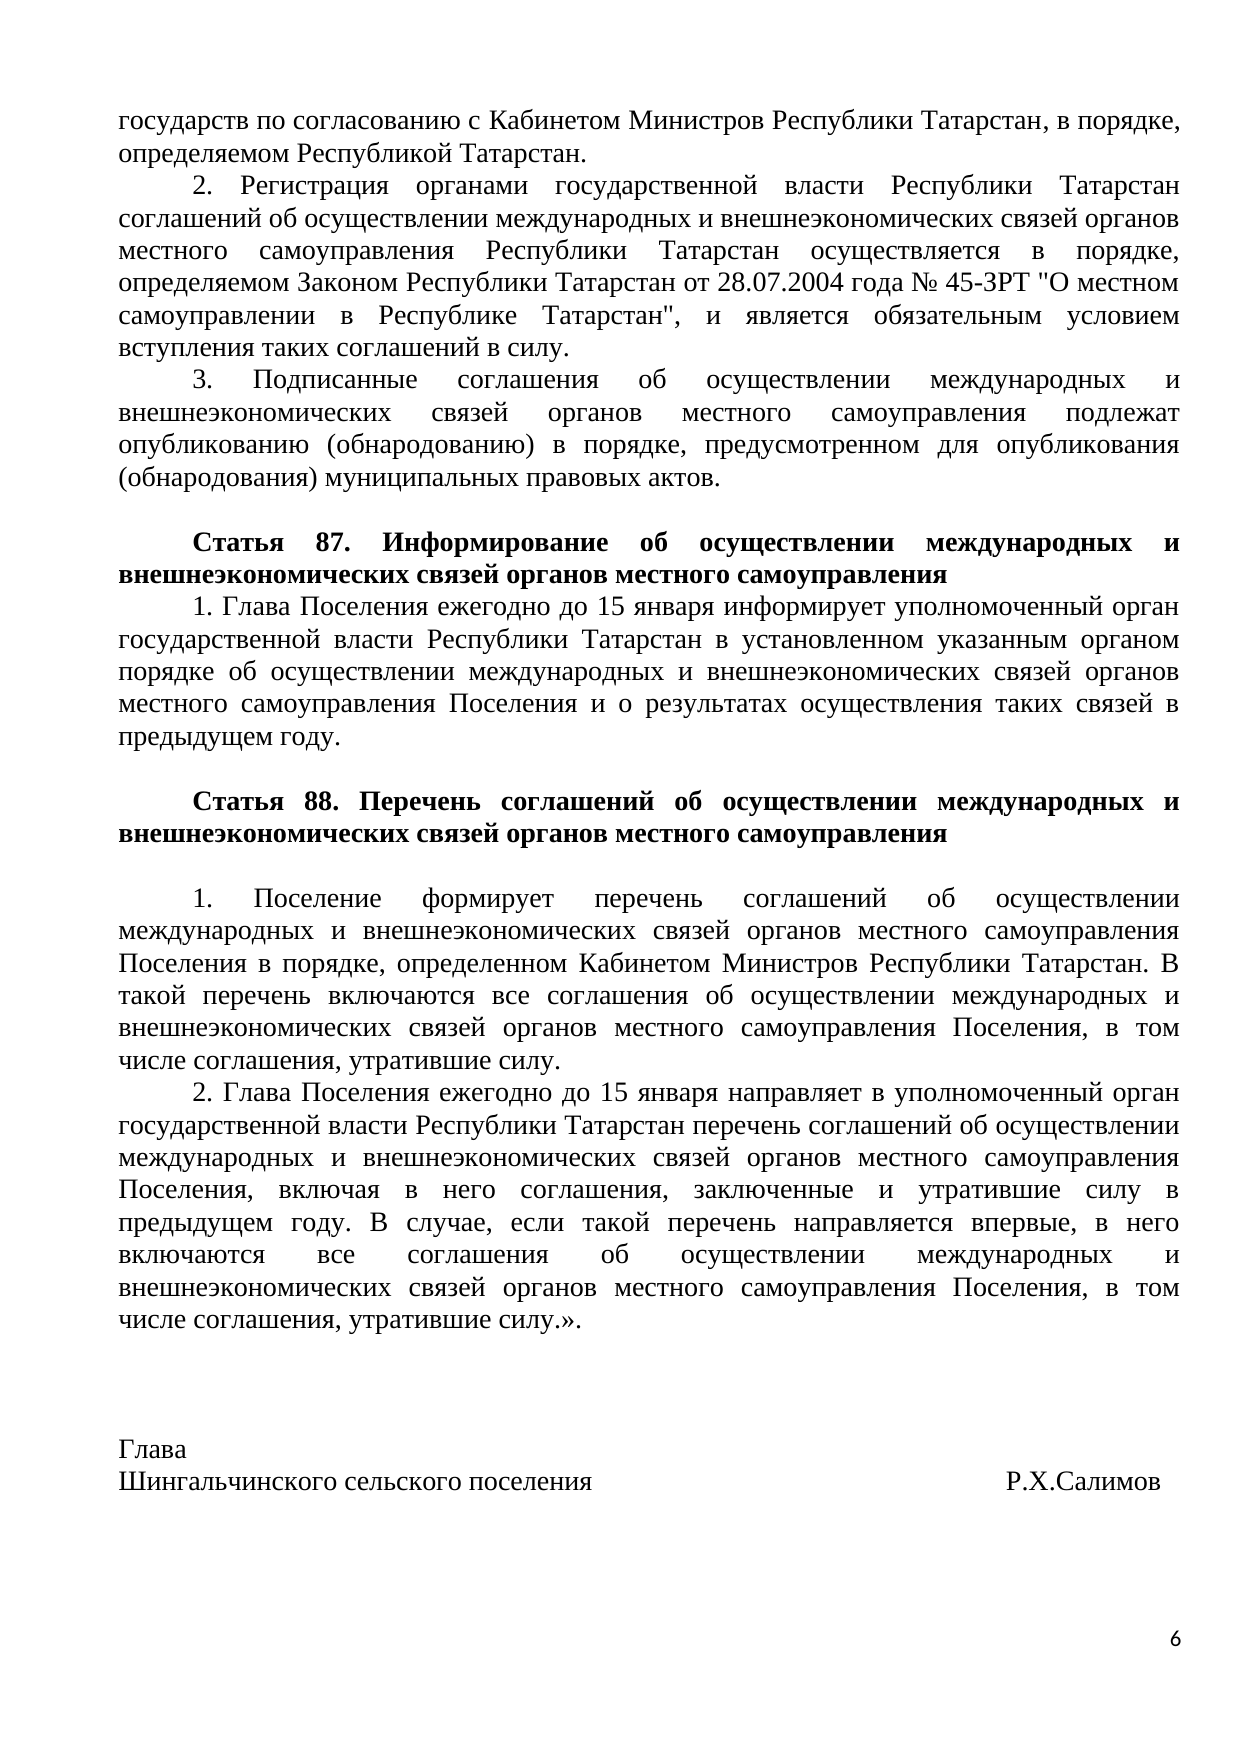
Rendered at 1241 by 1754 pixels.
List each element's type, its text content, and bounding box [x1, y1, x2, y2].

text Шингальчинского сельского поселения Р.Х.Салимов [118, 1464, 1181, 1496]
text 3. Подписанные соглашения об осуществлении международных и внешнеэкономических связей органов местного самоуправления подлежат опубликованию (обнародованию) в порядке, предусмотренном для опубликования (обнародования) муниципальных правовых актов. [118, 363, 1181, 492]
text Статья 88. Перечень соглашений об осуществлении международных и внешнеэкономических связей органов местного самоуправления [118, 784, 1181, 848]
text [118, 103, 1181, 168]
text 2. Глава Поселения ежегодно до 15 января направляет в уполномоченный орган государственной власти Республики Татарстан перечень соглашений об осуществлении международных и внешнеэкономических связей органов местного самоуправления Поселения, включая в него соглашения, заключенные и утратившие силу в предыдущем году. В случае, если такой перечень направляется впервые, в него включаются все соглашения об осуществлении международных и внешнеэкономических связей органов местного самоуправления Поселения, в том числе соглашения, утратившие силу.». [118, 1075, 1181, 1334]
text 2. Регистрация органами государственной власти Республики Татарстан соглашений об осуществлении международных и внешнеэкономических связей органов местного самоуправления Республики Татарстан осуществляется в порядке, определяемом Законом Республики Татарстан от 28.07.2004 года № 45-ЗРТ "О местном самоуправлении в Республике Татарстан", и является обязательным условием вступления таких соглашений в силу. [118, 168, 1181, 363]
text 1. Глава Поселения ежегодно до 15 января информирует уполномоченный орган государственной власти Республики Татарстан в установленном указанным органом порядке об осуществлении международных и внешнеэкономических связей органов местного самоуправления Поселения и о результатах осуществления таких связей в предыдущем году. [118, 589, 1181, 751]
text 1. Поселение формирует перечень соглашений об осуществлении международных и внешнеэкономических связей органов местного самоуправления Поселения в порядке, определенном Кабинетом Министров Республики Татарстан. В такой перечень включаются все соглашения об осуществлении международных и внешнеэкономических связей органов местного самоуправления Поселения, в том числе соглашения, утратившие силу. [118, 881, 1181, 1075]
text Глава [118, 1432, 1181, 1464]
text Статья 87. Информирование об осуществлении международных и внешнеэкономических связей органов местного самоуправления [118, 524, 1181, 589]
